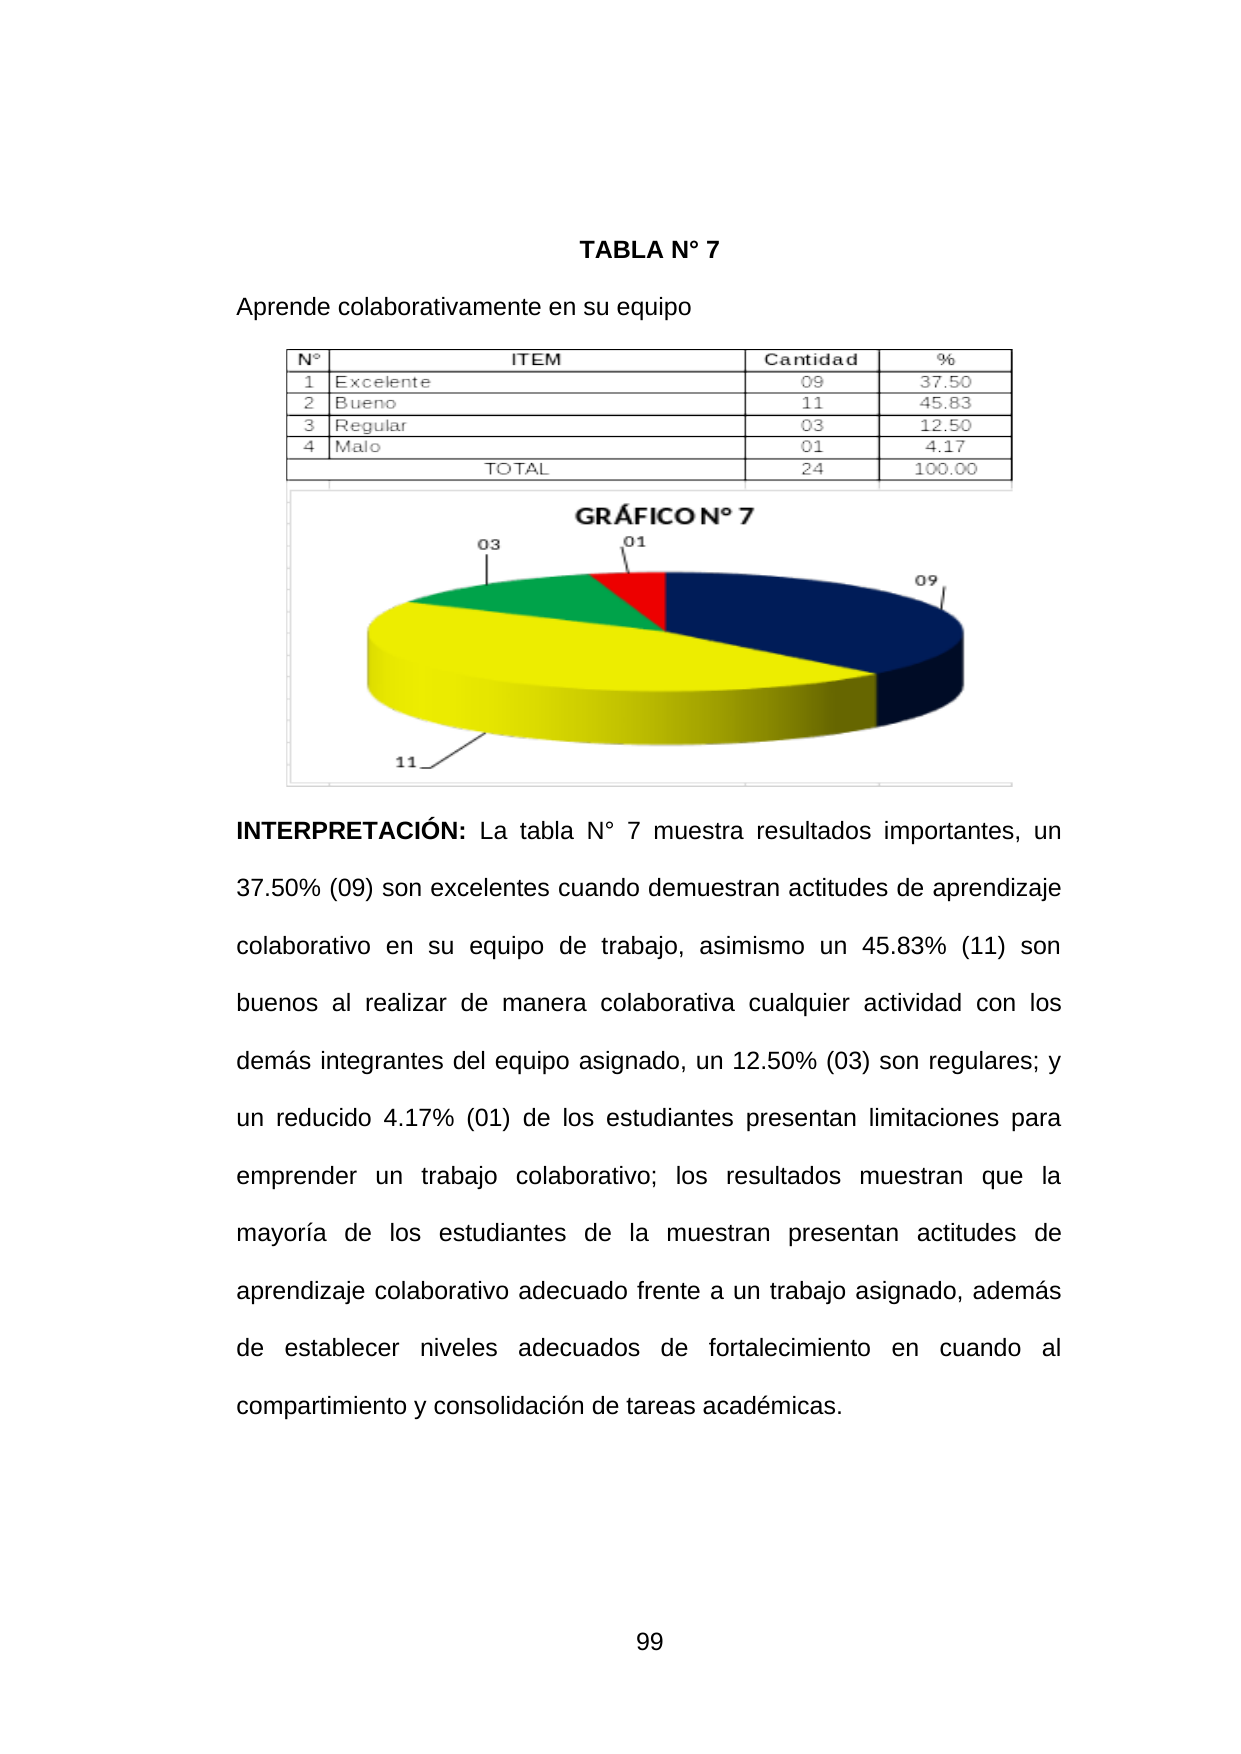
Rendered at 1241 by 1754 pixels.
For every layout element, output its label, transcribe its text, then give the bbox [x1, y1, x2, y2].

text INTERPRETACIÓN: La tabla N° 7 muestra resultados importantes, un 37.50% (09) son excelentes cuando demuestran actitudes de aprendizaje colaborativo en su equipo de trabajo, asimismo un 45.83% (11) son buenos al realizar de manera colaborativa cualquier actividad con los demás integrantes del equipo asignado, un 12.50% (03) son regulares; y un reducido 4.17% (01) de los estudiantes presentan limitaciones para emprender un trabajo colaborativo; los resultados muestran que la mayoría de los estudiantes de la muestran presentan actitudes de aprendizaje colaborativo adecuado frente a un trabajo asignado, además de establecer niveles adecuados de fortalecimiento en cuando al compartimiento y consolidación de tareas académicas. [236, 816, 1063, 1419]
text Aprende colaborativamente en su equipo [236, 292, 1063, 321]
text TABLA N° 7 [236, 235, 1063, 263]
